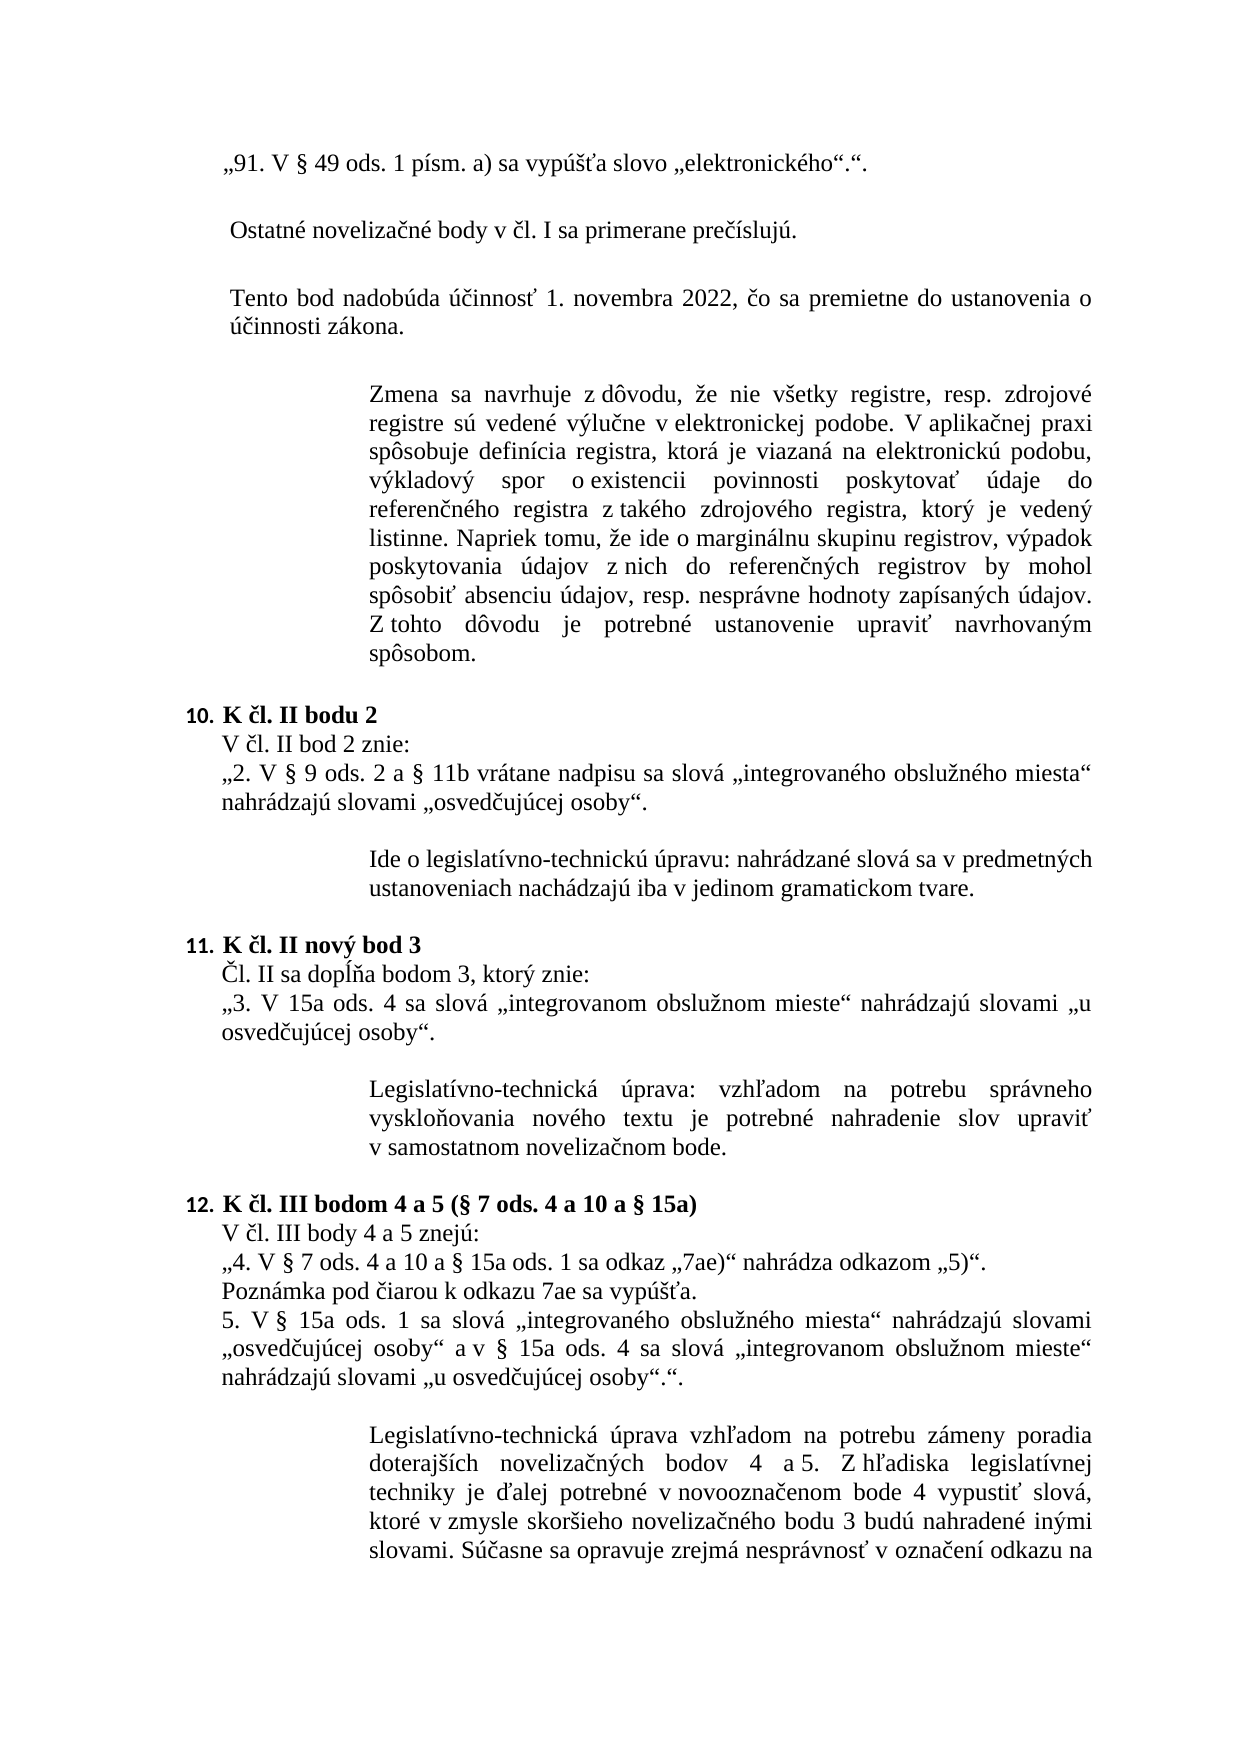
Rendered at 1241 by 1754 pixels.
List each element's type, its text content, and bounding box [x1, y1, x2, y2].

text Ide o legislatívno-technickú úpravu: nahrádzané slová sa v predmetných ustanoveniach nachádzajú iba v jedinom gramatickom tvare. [369, 844, 1093, 902]
text 5. V § 15a ods. 1 sa slová „integrovaného obslužného miesta“ nahrádzajú slovami „osvedčujúcej osoby“ a v § 15a ods. 4 sa slová „integrovanom obslužnom mieste“ nahrádzajú slovami „u osvedčujúcej osoby“.“. [221, 1305, 1093, 1391]
text Zmena sa navrhuje z dôvodu, že nie všetky registre, resp. zdrojové registre sú vedené výlučne v elektronickej podobe. V aplikačnej praxi spôsobuje definícia registra, ktorá je viazaná na elektronickú podobu, výkladový spor o existencii povinnosti poskytovať údaje do referenčného registra z takého zdrojového registra, ktorý je vedený listinne. Napriek tomu, že ide o marginálnu skupinu registrov, výpadok poskytovania údajov z nich do referenčných registrov by mohol spôsobiť absenciu údajov, resp. nesprávne hodnoty zapísaných údajov. Z tohto dôvodu je potrebné ustanovenie upraviť navrhovaným spôsobom. [369, 379, 1093, 666]
list K čl. II bodu 2 [185, 700, 1093, 729]
list K čl. III bodom 4 a 5 (§ 7 ods. 4 a 10 a § 15a) [185, 1189, 1093, 1218]
text „4. V § 7 ods. 4 a 10 a § 15a ods. 1 sa odkaz „7ae)“ nahrádza odkazom „5)“. [148, 1247, 1093, 1276]
text „3. V 15a ods. 4 sa slová „integrovanom obslužnom mieste“ nahrádzajú slovami „u osvedčujúcej osoby“. [221, 988, 1093, 1046]
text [369, 1420, 1093, 1563]
text Legislatívno-technická úprava: vzhľadom na potrebu správneho vyskloňovania nového textu je potrebné nahradenie slov upraviť v samostatnom novelizačnom bode. [369, 1074, 1093, 1161]
text Poznámka pod čiarou k odkazu 7ae sa vypúšťa. [148, 1276, 1093, 1305]
text Čl. II sa dopĺňa bodom 3, ktorý znie: [148, 959, 1093, 988]
text Tento bod nadobúda účinnosť 1. novembra 2022, čo sa premietne do ustanovenia o účinnosti zákona. [229, 283, 1093, 340]
text „2. V § 9 ods. 2 a § 11b vrátane nadpisu sa slová „integrovaného obslužného miesta“ nahrádzajú slovami „osvedčujúcej osoby“. [221, 758, 1093, 815]
text „91. V § 49 ods. 1 písm. a) sa vypúšťa slovo „elektronického“.“. [185, 148, 1093, 176]
text V čl. II bod 2 znie: [148, 729, 1093, 758]
text Ostatné novelizačné body v čl. I sa primerane prečíslujú. [229, 215, 1093, 244]
list K čl. II nový bod 3 [185, 930, 1093, 959]
text V čl. III body 4 a 5 znejú: [148, 1218, 1093, 1247]
